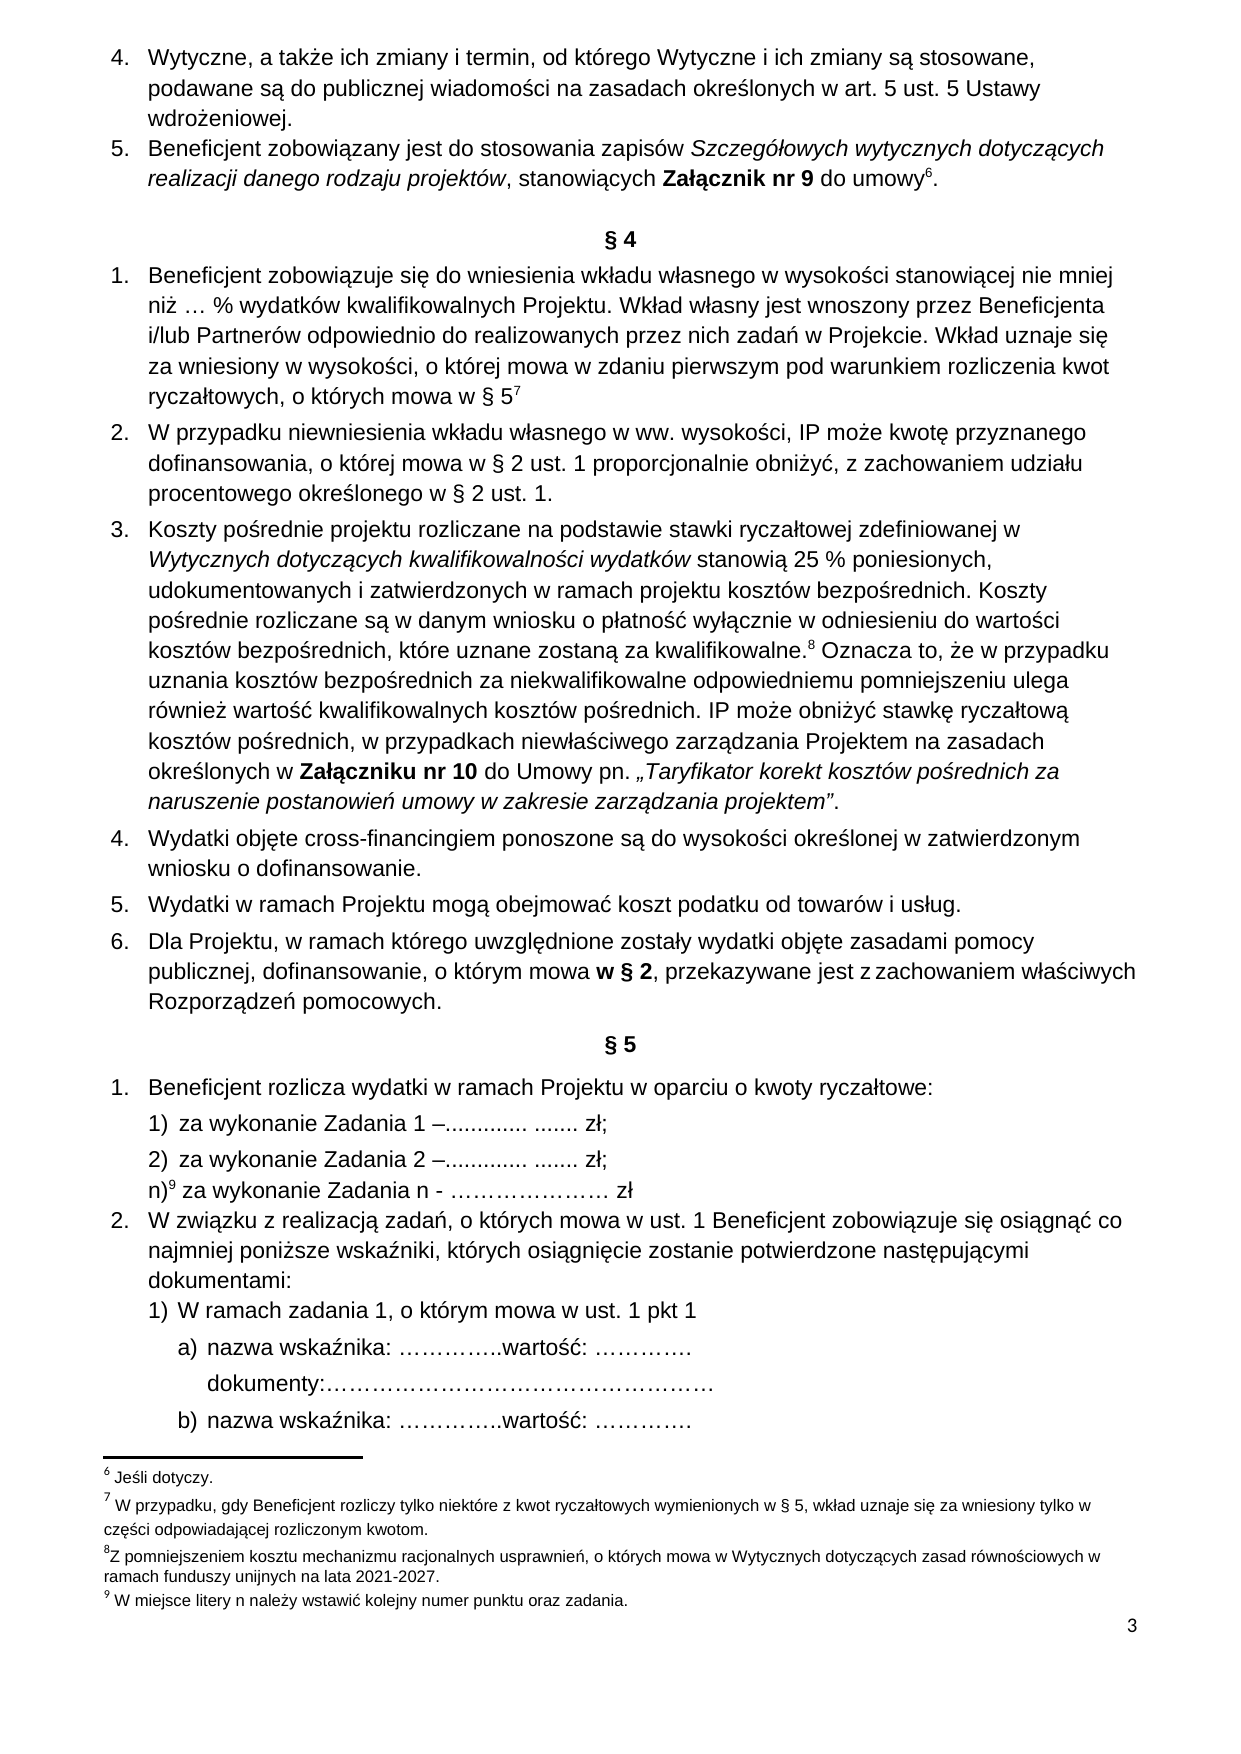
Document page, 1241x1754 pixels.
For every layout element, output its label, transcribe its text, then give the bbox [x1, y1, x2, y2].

list Beneficjent zobowiązany jest do stosowania zapisów Szczegółowych wytycznych dotyczących realizacji danego rodzaju projektów, stanowiących Załącznik nr 9 do umowy. [111, 135, 1137, 192]
list Koszty pośrednie projektu rozliczane na podstawie stawki ryczałtowej zdefiniowanej w Wytycznych dotyczących kwalifikowalności wydatków stanowią 25 % poniesionych, udokumentowanych i zatwierdzonych w ramach projektu kosztów bezpośrednich. Koszty pośrednie rozliczane są w danym wniosku o płatność wyłącznie w odniesieniu do wartości kosztów bezpośrednich, które uznane zostaną za kwalifikowalne. Oznacza to, że w przypadku uznania kosztów bezpośrednich za niekwalifikowalne odpowiedniemu pomniejszeniu ulega również wartość kwalifikowalnych kosztów pośrednich. IP może obniżyć stawkę ryczałtową kosztów pośrednich, w przypadkach niewłaściwego zarządzania Projektem na zasadach określonych w Załączniku nr 10 do Umowy pn. „Taryfikator korekt kosztów pośrednich za naruszenie postanowień umowy w zakresie zarządzania projektem”. [110, 516, 1137, 814]
list W przypadku niewniesienia wkładu własnego w ww. wysokości, IP może kwotę przyznanego dofinansowania, o której mowa w § 2 ust. 1 proporcjonalnie obniżyć, z zachowaniem udziału procentowego określonego w § 2 ust. 1. [110, 419, 1137, 506]
list Beneficjent rozlicza wydatki w ramach Projektu w oparciu o kwoty ryczałtowe: [110, 1073, 1137, 1100]
text dokumenty:…………………………………………… [207, 1370, 1137, 1397]
list Wydatki objęte cross-financingiem ponoszone są do wysokości określonej w zatwierdzonym wniosku o dofinansowanie. [110, 824, 1137, 881]
list Dla Projektu, w ramach którego uwzględnione zostały wydatki objęte zasadami pomocy publicznej, dofinansowanie, o którym mowa w § 2, przekazywane jest z zachowaniem właściwych Rozporządzeń pomocowych. [110, 928, 1137, 1014]
text n) za wykonanie Zadania n - ………………… zł [148, 1177, 1137, 1203]
list W związku z realizacją zadań, o których mowa w ust. 1 Beneficjent zobowiązuje się osiągnąć co najmniej poniższe wskaźniki, których osiągnięcie zostanie potwierdzone następującymi dokumentami: [110, 1207, 1137, 1294]
list nazwa wskaźnika: …………..wartość: …………. [177, 1334, 1137, 1360]
list za wykonanie Zadania 1 –............. ....... zł; [148, 1110, 1137, 1136]
text § 4 [103, 226, 1137, 252]
list za wykonanie Zadania 2 –............. ....... zł; [148, 1146, 1137, 1173]
text § 5 [103, 1031, 1137, 1057]
list nazwa wskaźnika: …………..wartość: …………. [177, 1407, 1137, 1433]
list Wytyczne, a także ich zmiany i termin, od którego Wytyczne i ich zmiany są stosowane, podawane są do publicznej wiadomości na zasadach określonych w art. 5 ust. 5 Ustawy wdrożeniowej. [111, 44, 1137, 131]
list Wydatki w ramach Projektu mogą obejmować koszt podatku od towarów i usług. [110, 891, 1137, 918]
list W ramach zadania 1, o którym mowa w ust. 1 pkt 1 [148, 1297, 1137, 1324]
list Beneficjent zobowiązuje się do wniesienia wkładu własnego w wysokości stanowiącej nie mniej niż … % wydatków kwalifikowalnych Projektu. Wkład własny jest wnoszony przez Beneficjenta i/lub Partnerów odpowiednio do realizowanych przez nich zadań w Projekcie. Wkład uznaje się za wniesiony w wysokości, o której mowa w zdaniu pierwszym pod warunkiem rozliczenia kwot ryczałtowych, o których mowa w § 5 [110, 262, 1137, 409]
